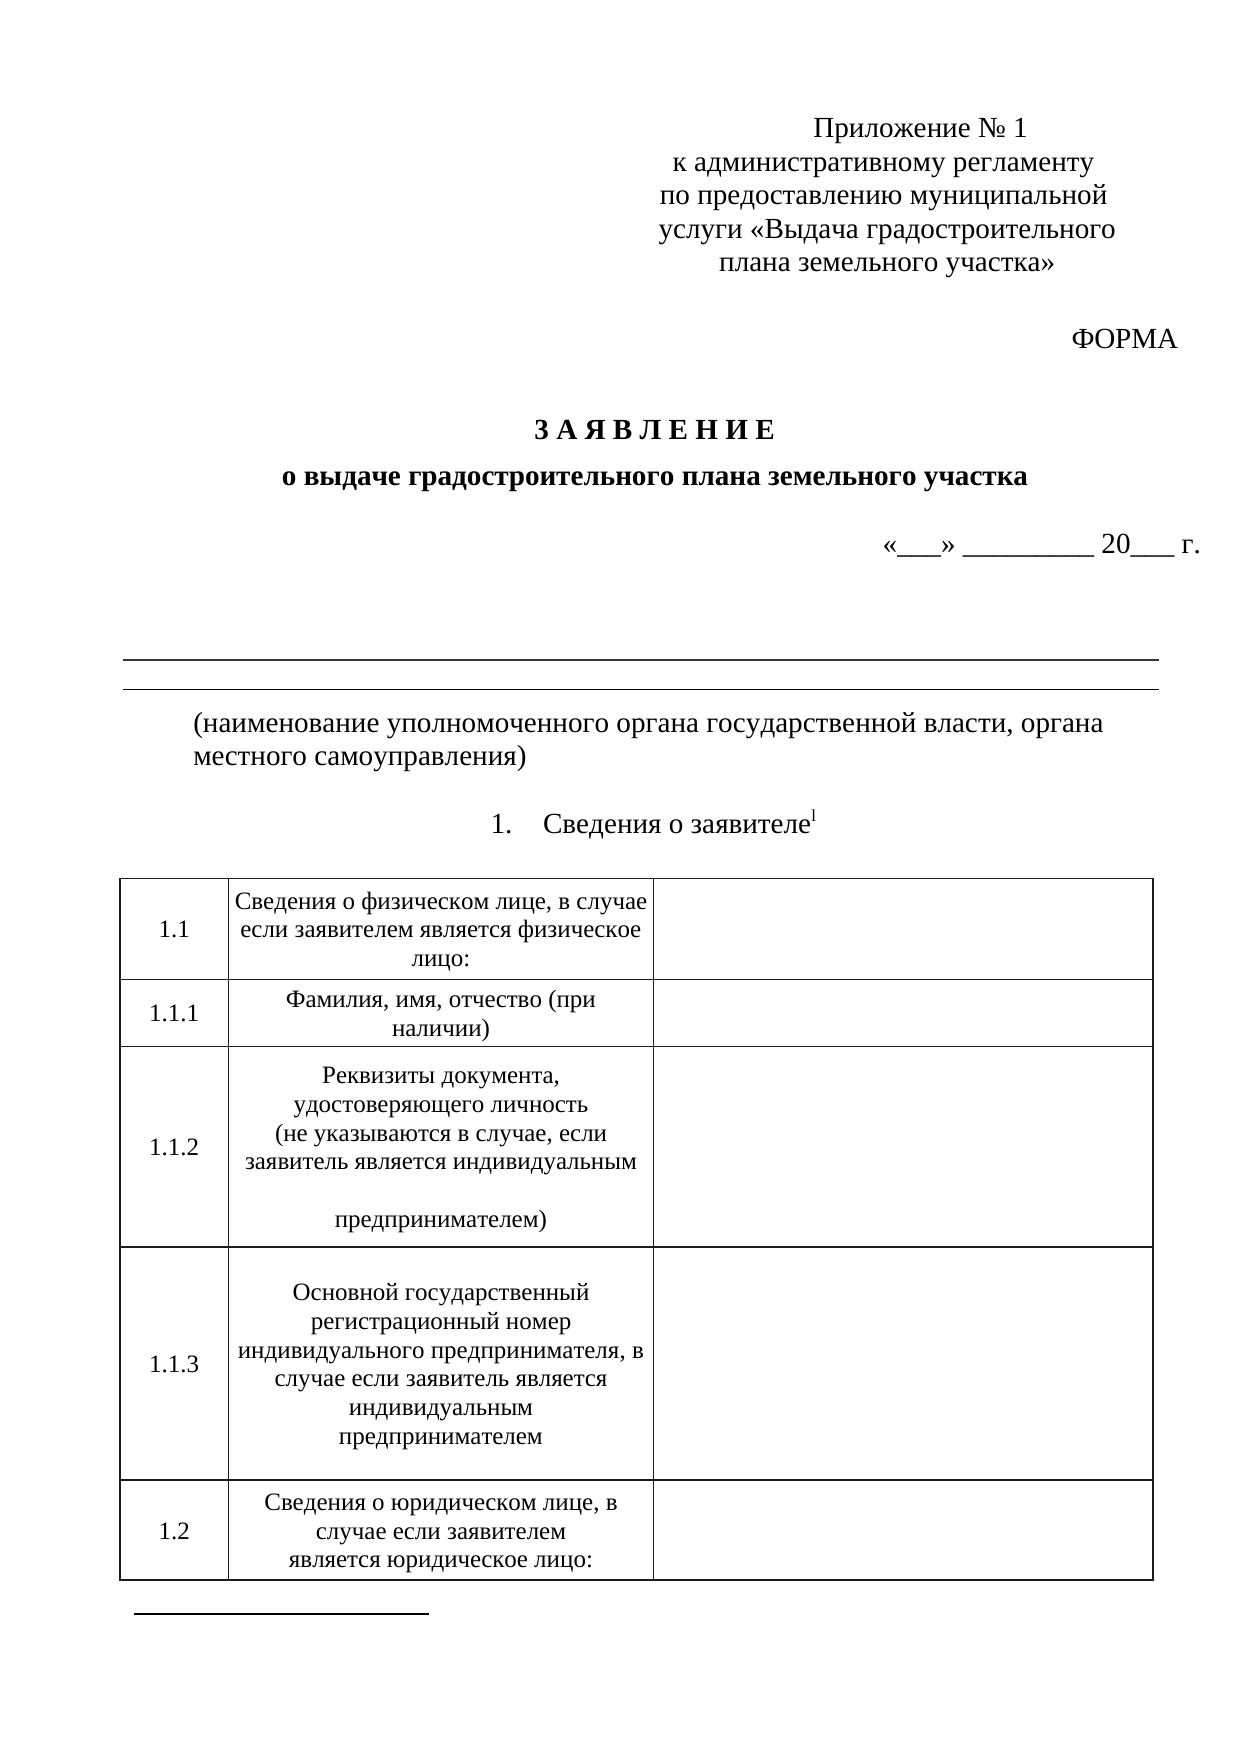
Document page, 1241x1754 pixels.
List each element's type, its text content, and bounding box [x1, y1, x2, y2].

list Сведения о заявителеl [490, 806, 1201, 840]
text 3 А Я В Л Е Н И Е [140, 412, 1169, 445]
table_cell Сведения о юридическом лице, в случае если заявителем является юридическое лицо: [229, 1481, 653, 1579]
text к административному регламенту [566, 144, 1201, 177]
table_cell Фамилия, имя, отчество (при наличии) [229, 980, 653, 1046]
table_cell 1.2 [121, 1481, 228, 1579]
text (наименование уполномоченного органа государственной власти, органа местного самоуправления) [193, 705, 1201, 772]
text плана земельного участка» [566, 244, 1201, 278]
table_cell 1.1.1 [121, 980, 228, 1046]
text Приложение № 1 [566, 110, 1201, 144]
table_cell [654, 1481, 1152, 1579]
text по предоставлению муниципальной [566, 177, 1201, 211]
text услуги «Выдача градостроительного [566, 211, 1201, 244]
table_cell [654, 1047, 1152, 1246]
table_cell 1.1.2 [121, 1047, 228, 1246]
table_cell Основной государственный регистрационный номер индивидуального предпринимателя, в случае если заявитель является индивидуальным предпринимателем [229, 1248, 653, 1479]
table_cell Реквизиты документа, удостоверяющего личность (не указываются в случае, если заявитель является индивидуальным предпринимателем) [229, 1047, 653, 1246]
table_header [654, 879, 1152, 979]
table_header Сведения о физическом лице, в случае если заявителем является физическое лицо: [229, 879, 653, 979]
table_header 1.1 [121, 879, 228, 979]
table_cell [654, 980, 1152, 1046]
text ФОРМА [108, 321, 1178, 354]
table_cell [654, 1248, 1152, 1479]
text «___» _________ 20___ г. [108, 526, 1201, 560]
text о выдаче градостроительного плана земельного участка [141, 458, 1169, 491]
table_cell 1.1.3 [121, 1248, 228, 1479]
